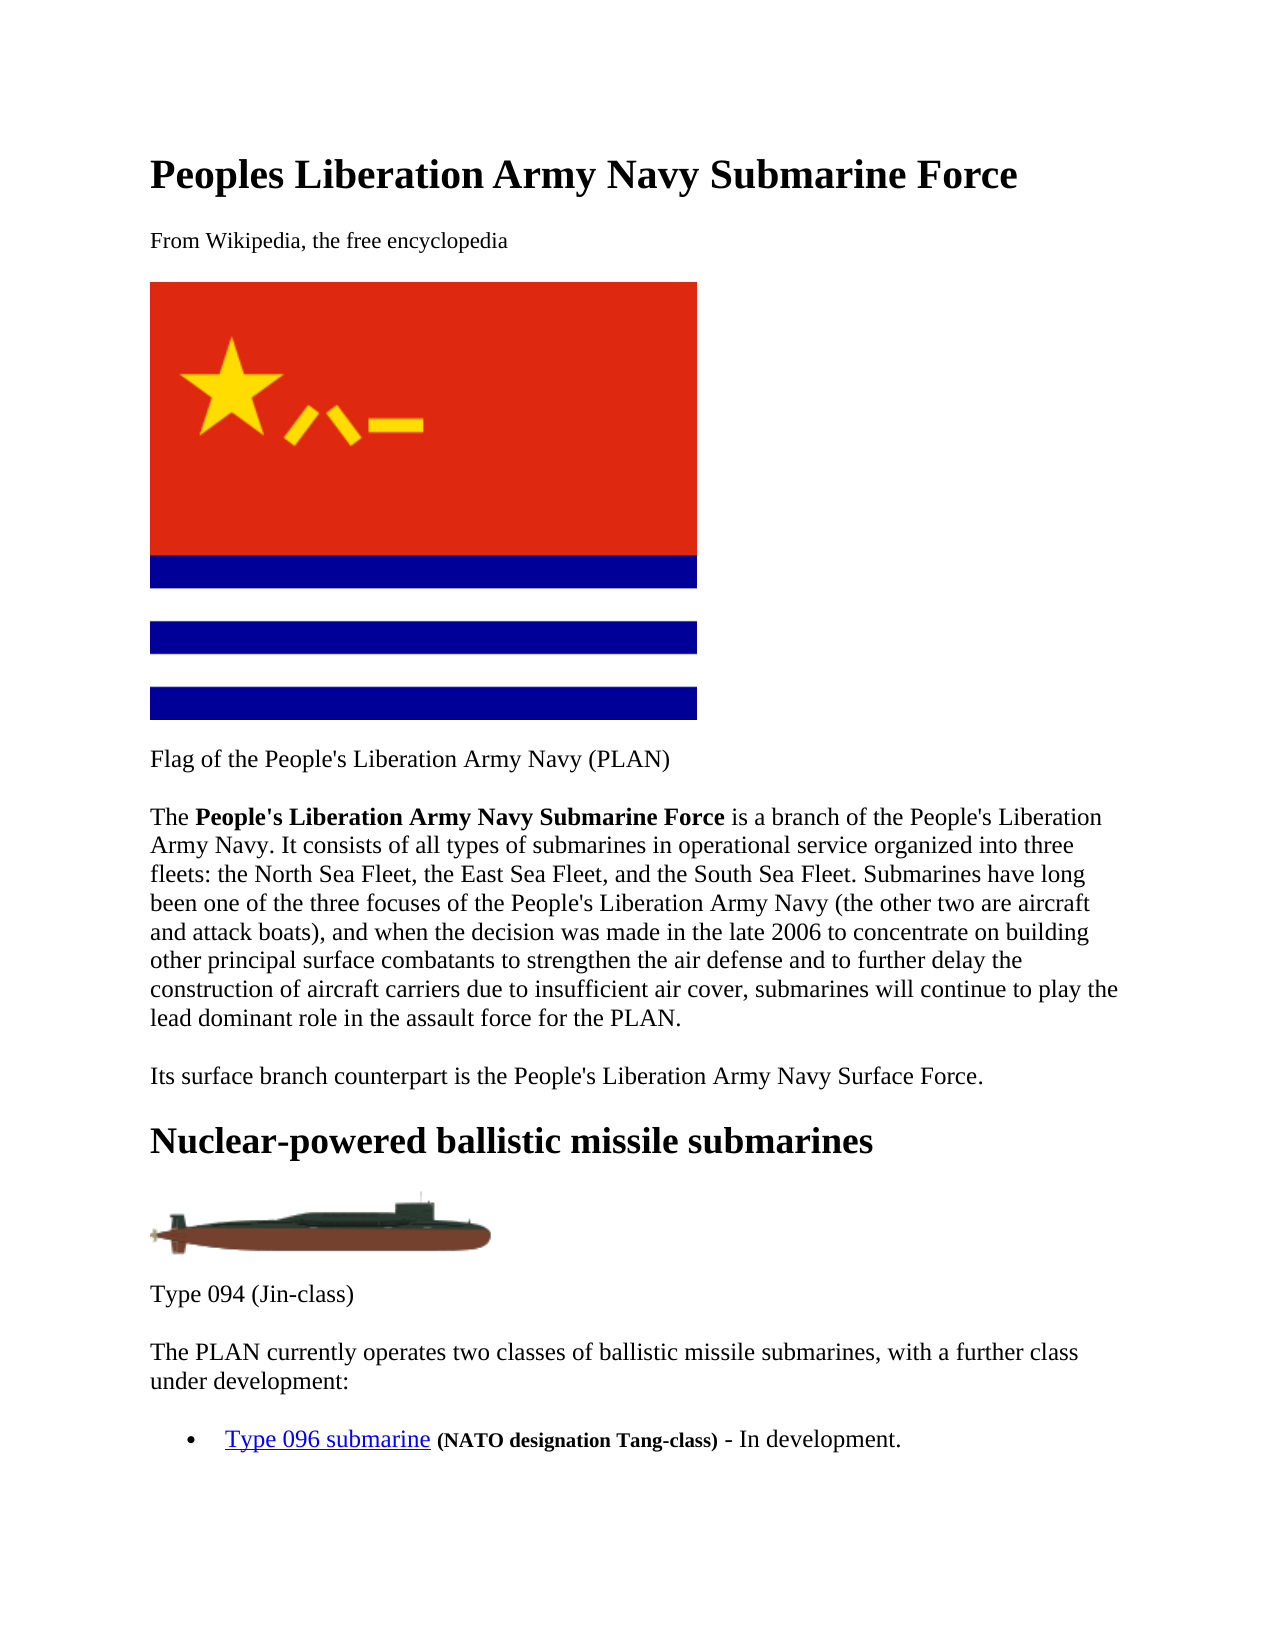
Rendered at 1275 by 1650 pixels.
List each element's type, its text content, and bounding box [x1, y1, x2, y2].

text Nuclear-powered ballistic missile submarines [150, 1119, 1125, 1162]
text The People's Liberation Army Navy Submarine Force is a branch of the People's Liberation Army Navy. It consists of all types of submarines in operational service organized into three fleets: the North Sea Fleet, the East Sea Fleet, and the South Sea Fleet. Submarines have long been one of the three focuses of the People's Liberation Army Navy (the other two are aircraft and attack boats), and when the decision was made in the late 2006 to concentrate on building other principal surface combatants to strengthen the air defense and to further delay the construction of aircraft carriers due to insufficient air cover, submarines will continue to play the lead dominant role in the assault force for the . [150, 802, 1125, 1032]
list Type 096 submarine (NATO designation Tang-class) - In development. [187, 1424, 1125, 1452]
text The currently operates two classes of ballistic missile submarines, with a further class under development: [150, 1337, 1125, 1394]
text Type 094 (Jin-class) [150, 1279, 1125, 1308]
text Peoples Liberation Army Navy Submarine Force [150, 150, 1125, 198]
picture [150, 282, 697, 720]
picture [150, 1190, 494, 1256]
text Its surface branch counterpart is the People's Liberation Army Navy Surface Force. [150, 1061, 1125, 1089]
text Flag of the People's Liberation Army Navy () [150, 744, 1125, 772]
text From Wikipedia, the free encyclopedia [150, 227, 1125, 253]
